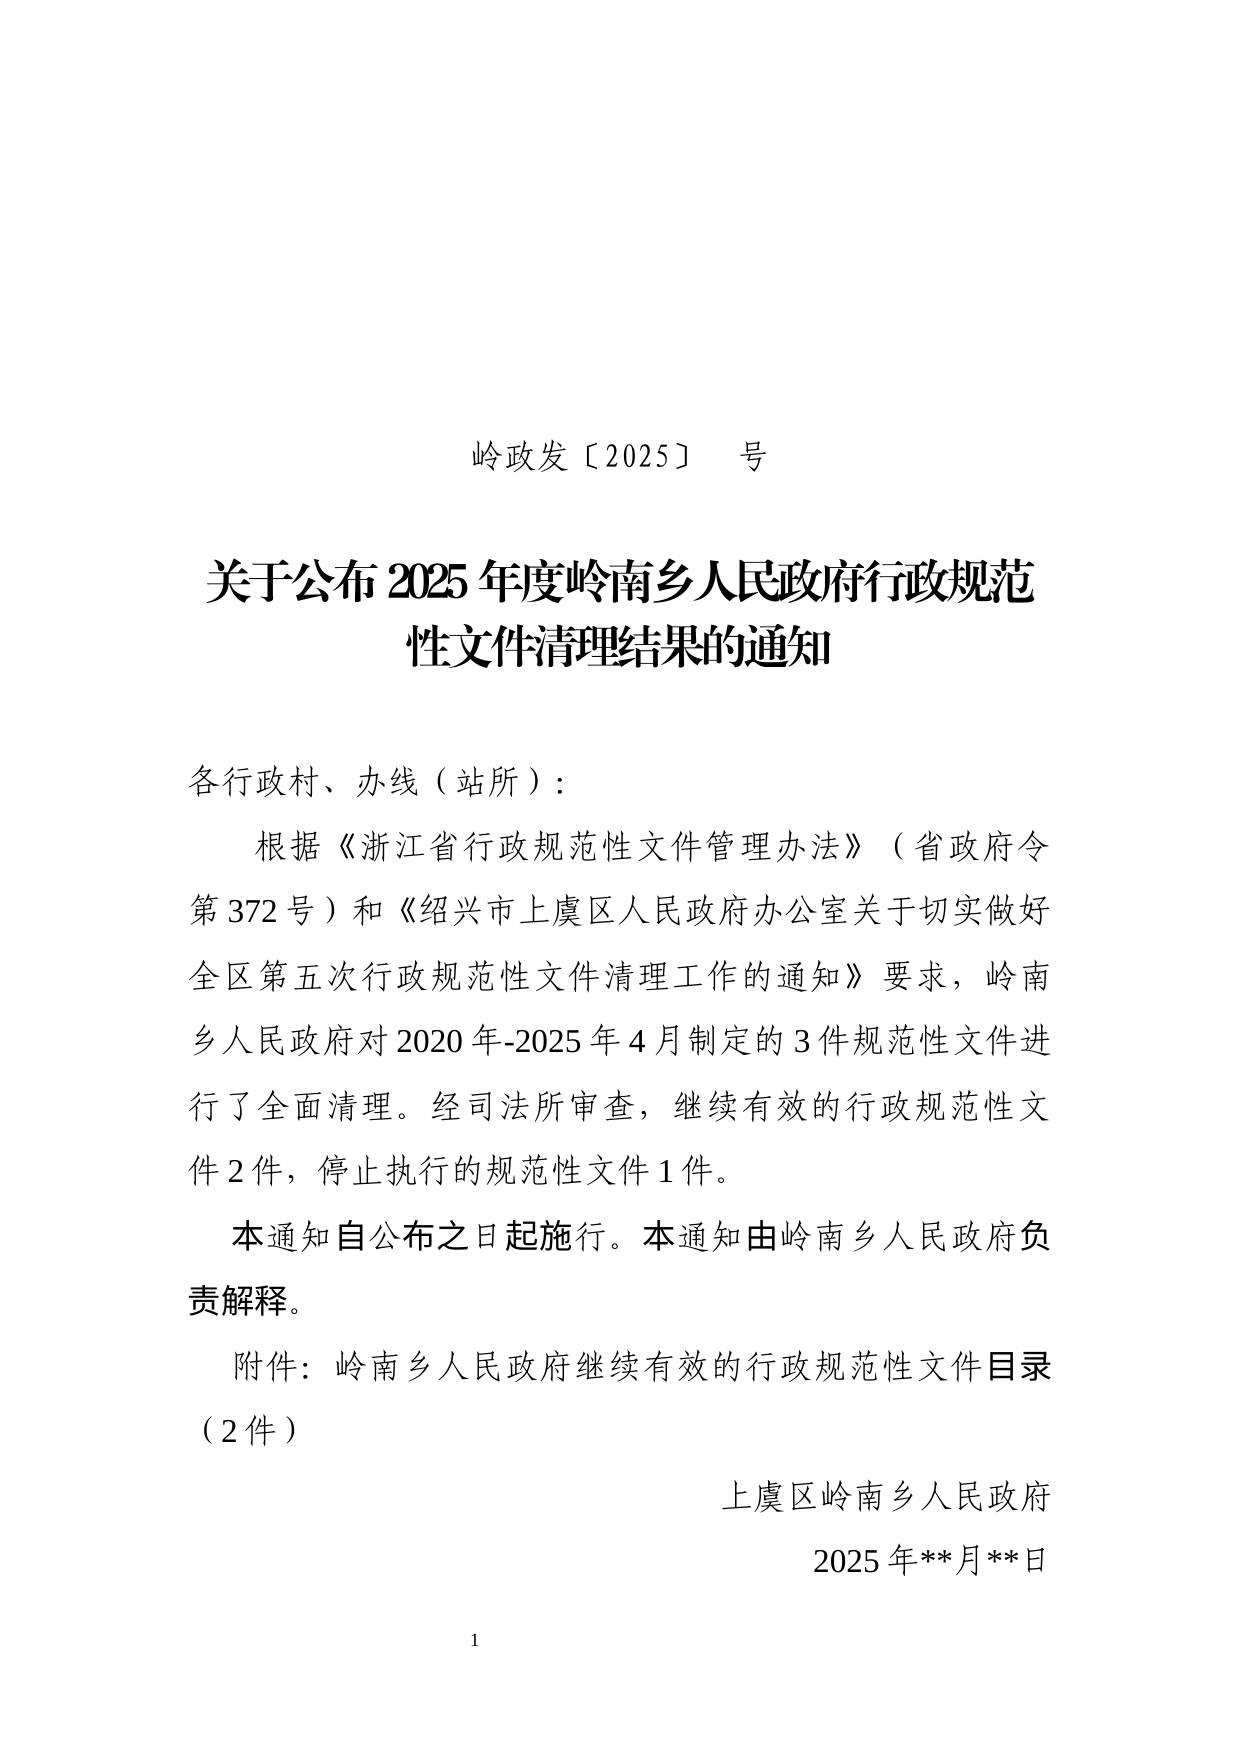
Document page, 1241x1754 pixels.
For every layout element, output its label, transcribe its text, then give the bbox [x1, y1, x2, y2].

text 各行政村、办线（站所）： [187, 747, 1053, 812]
text 本通知自公布之日起施行。本通知由岭南乡人民政府负责解释。 [187, 1202, 1053, 1332]
text 上虞区岭南乡人民政府 [187, 1462, 1053, 1527]
text 岭政发〔2025〕 号 [187, 422, 1053, 487]
text 附件：岭南乡人民政府继续有效的行政规范性文件目录（2件） [187, 1332, 1053, 1462]
text 关于公布2025年度岭南乡人民政府行政规范性文件清理结果的通知 [187, 552, 1053, 682]
text 2025年**月**日 [187, 1527, 1053, 1592]
text 根据《浙江省行政规范性文件管理办法》（省政府令第372号）和《绍兴市上虞区人民政府办公室关于切实做好全区第五次行政规范性文件清理工作的通知》要求，岭南乡人民政府对2020年-2025年4月制定的3件规范性文件进行了全面清理。经司法所审查，继续有效的行政规范性文件2件，停止执行的规范性文件1件。 [187, 812, 1053, 1202]
